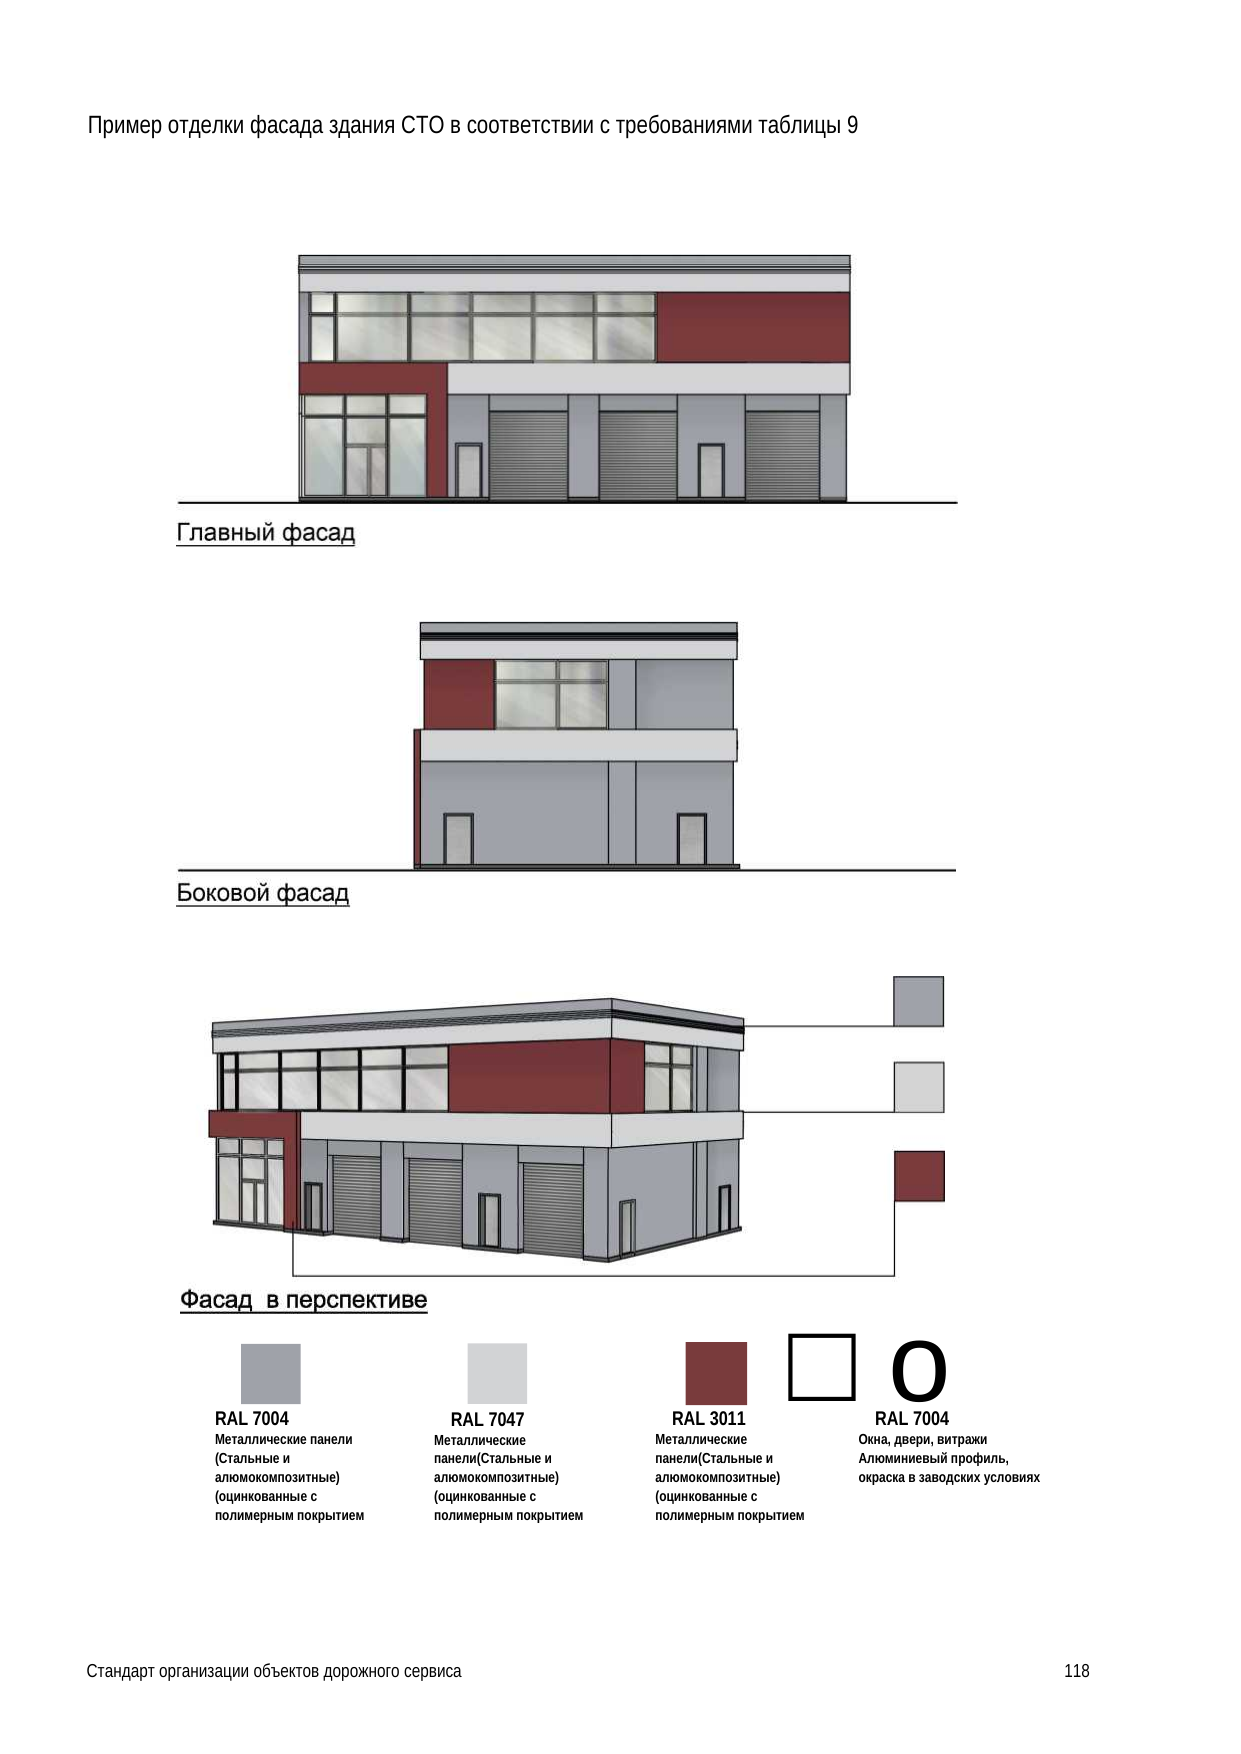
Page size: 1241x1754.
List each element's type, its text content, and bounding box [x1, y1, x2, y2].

text □ о [215, 1311, 950, 1424]
picture [180, 976, 945, 1315]
text RAL 7047 [451, 1410, 588, 1430]
text Пример отделки фасада здания СТО в соответствии с требованиями таблицы 9 [88, 113, 859, 138]
text RAL 3011 [672, 1410, 809, 1429]
text Металлические панели(Стальные и алюмокомпозитные) (оцинкованные с полимерным покрытием [655, 1429, 809, 1524]
text Стандарт организации объектов дорожного сервиса [86, 1662, 462, 1681]
text RAL 7004 [875, 1410, 1041, 1429]
text Металлические панели (Стальные и алюмокомпозитные) (оцинкованные с полимерным покрытием [215, 1429, 368, 1524]
text Окна, двери, витражи Алюминиевый профиль, окраска в заводских условиях [858, 1429, 1041, 1486]
text 118 [1064, 1663, 1090, 1682]
picture [176, 621, 956, 908]
text Металлические панели(Стальные и алюмокомпозитные) (оцинкованные с полимерным покрытием [434, 1430, 588, 1524]
text RAL 7004 [215, 1410, 368, 1429]
picture [176, 254, 958, 548]
